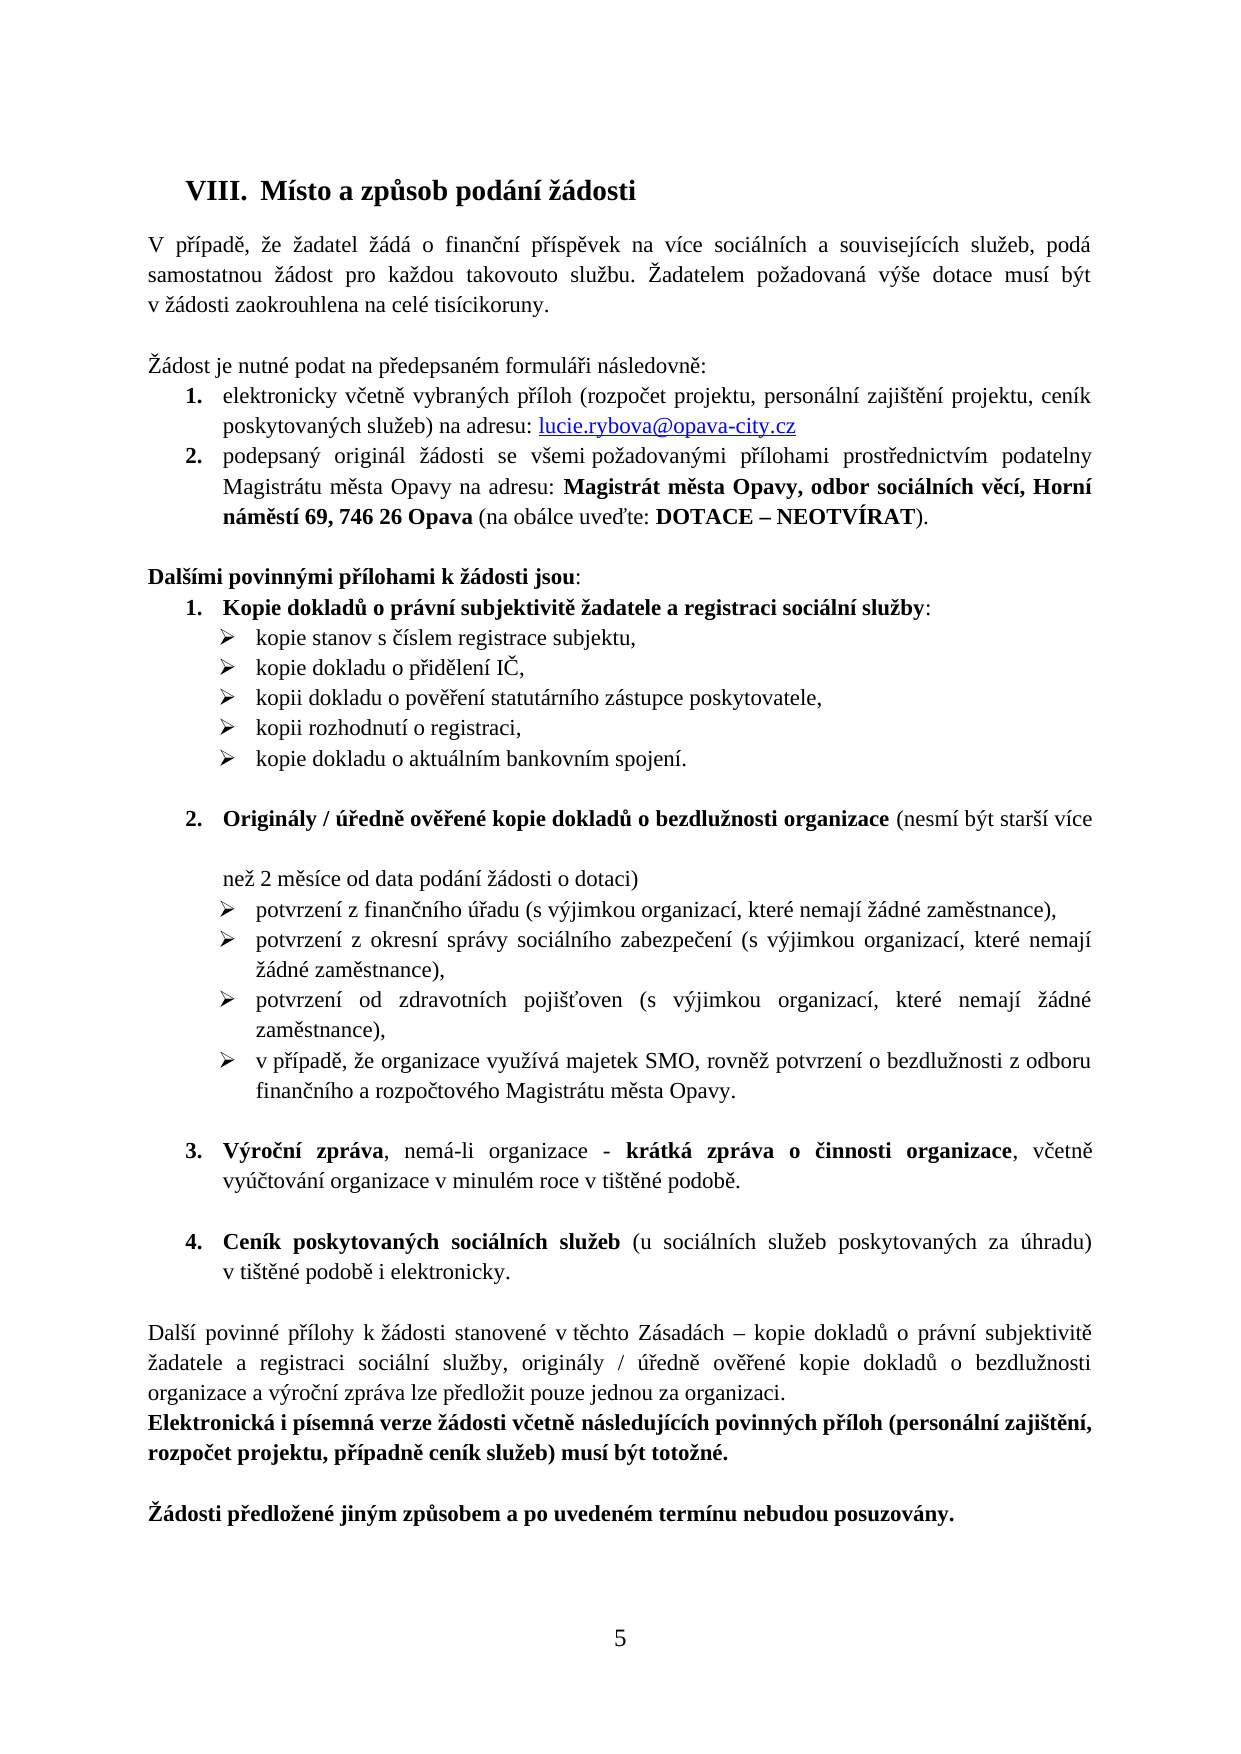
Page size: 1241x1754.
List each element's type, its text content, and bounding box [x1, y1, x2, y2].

list potvrzení od zdravotních pojišťoven (s výjimkou organizací, které nemají žádné zaměstnance), [218, 986, 1093, 1043]
list Originály / úředně ověřené kopie dokladů o bezdlužnosti organizace (nesmí být starší více než 2 měsíce od data podání žádosti o dotaci) [185, 805, 1093, 892]
text Elektronická i písemná verze žádosti včetně následujících povinných příloh (personální zajištění, rozpočet projektu, případně ceník služeb) musí být totožné. [148, 1409, 1093, 1466]
list podepsaný originál žádosti se všemi požadovanými přílohami prostřednictvím podatelny Magistrátu města Opavy na adresu: Magistrát města Opavy, odbor sociálních věcí, Horní náměstí 69, 746 26 Opava (na obálce uveďte: DOTACE – NEOTVÍRAT). [185, 443, 1093, 529]
list elektronicky včetně vybraných příloh (rozpočet projektu, personální zajištění projektu, ceník poskytovaných služeb) na adresu: lucie.rybova@opava-city.cz [185, 382, 1093, 439]
text Dalšími povinnými přílohami k žádosti jsou: [148, 563, 1093, 590]
list potvrzení z okresní správy sociálního zabezpečení (s výjimkou organizací, které nemají žádné zaměstnance), [218, 926, 1093, 982]
text Další povinné přílohy k žádosti stanovené v těchto Zásadách – kopie dokladů o právní subjektivitě žadatele a registraci sociální služby, originály / úředně ověřené kopie dokladů o bezdlužnosti organizace a výroční zpráva lze předložit pouze jednou za organizaci. [148, 1319, 1093, 1405]
list kopie stanov s číslem registrace subjektu, [218, 624, 1093, 650]
list Ceník poskytovaných sociálních služeb (u sociálních služeb poskytovaných za úhradu) v tištěné podobě i elektronicky. [185, 1228, 1093, 1284]
text V případě, že žadatel žádá o finanční příspěvek na více sociálních a souvisejících služeb, podá samostatnou žádost pro každou takovouto službu. Žadatelem požadovaná výše dotace musí být v žádosti zaokrouhlena na celé tisícikoruny. [148, 231, 1093, 318]
list Místo a způsob podání žádosti [185, 173, 1093, 206]
list kopii rozhodnutí o registraci, [218, 714, 1093, 741]
text Žádosti předložené jiným způsobem a po uvedeném termínu nebudou posuzovány. [148, 1500, 1093, 1526]
list kopii dokladu o pověření statutárního zástupce poskytovatele, [218, 684, 1093, 711]
list v případě, že organizace využívá majetek SMO, rovněž potvrzení o bezdlužnosti z odboru finančního a rozpočtového Magistrátu města Opavy. [218, 1047, 1093, 1103]
list kopie dokladu o aktuálním bankovním spojení. [218, 745, 1093, 771]
list Kopie dokladů o právní subjektivitě žadatele a registraci sociální služby: [185, 594, 1093, 620]
list potvrzení z finančního úřadu (s výjimkou organizací, které nemají žádné zaměstnance), [218, 896, 1093, 922]
list kopie dokladu o přidělení IČ, [218, 654, 1093, 680]
text Žádost je nutné podat na předepsaném formuláři následovně: [148, 352, 1093, 378]
list Výroční zpráva, nemá-li organizace - krátká zpráva o činnosti organizace, včetně vyúčtování organizace v minulém roce v tištěné podobě. [185, 1137, 1093, 1194]
